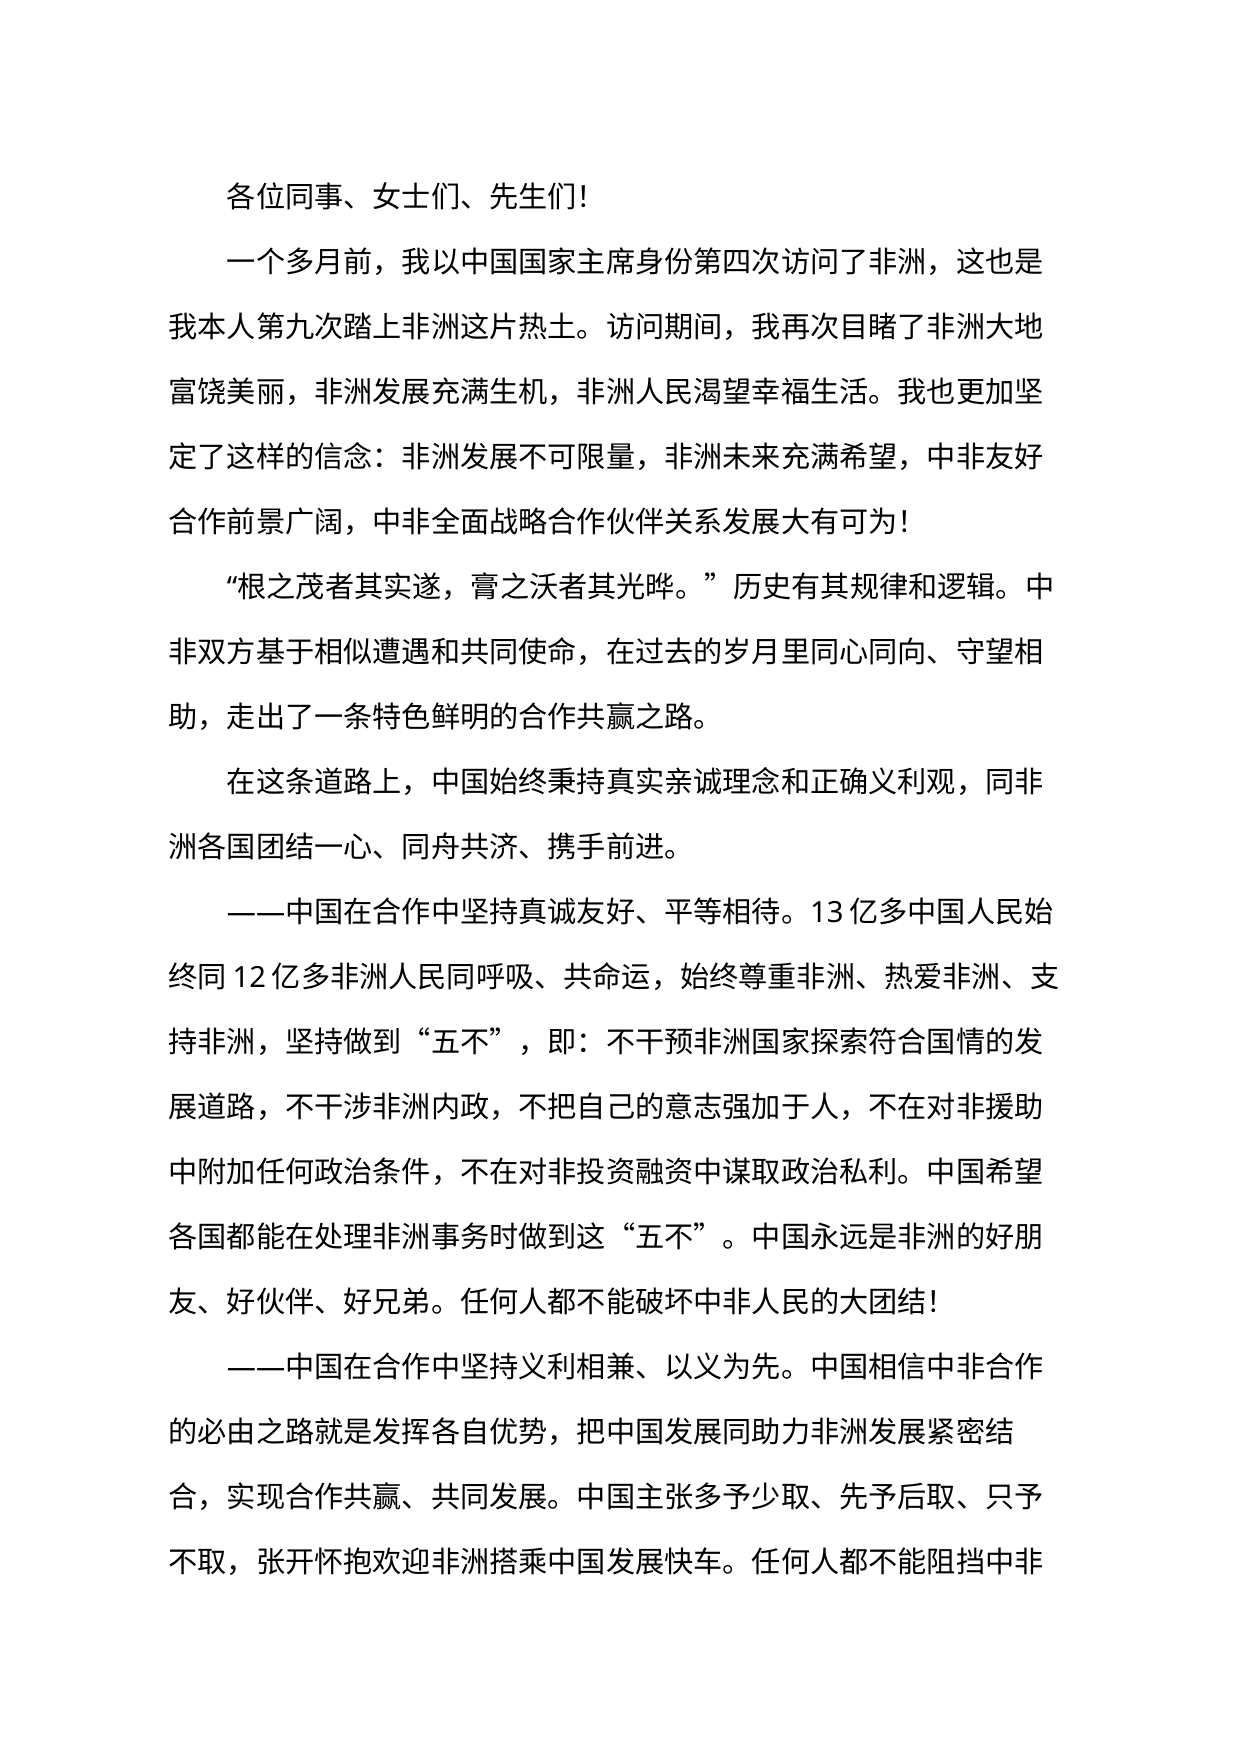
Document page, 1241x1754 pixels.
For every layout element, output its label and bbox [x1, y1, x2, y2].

table_header [168, 162, 1072, 1592]
